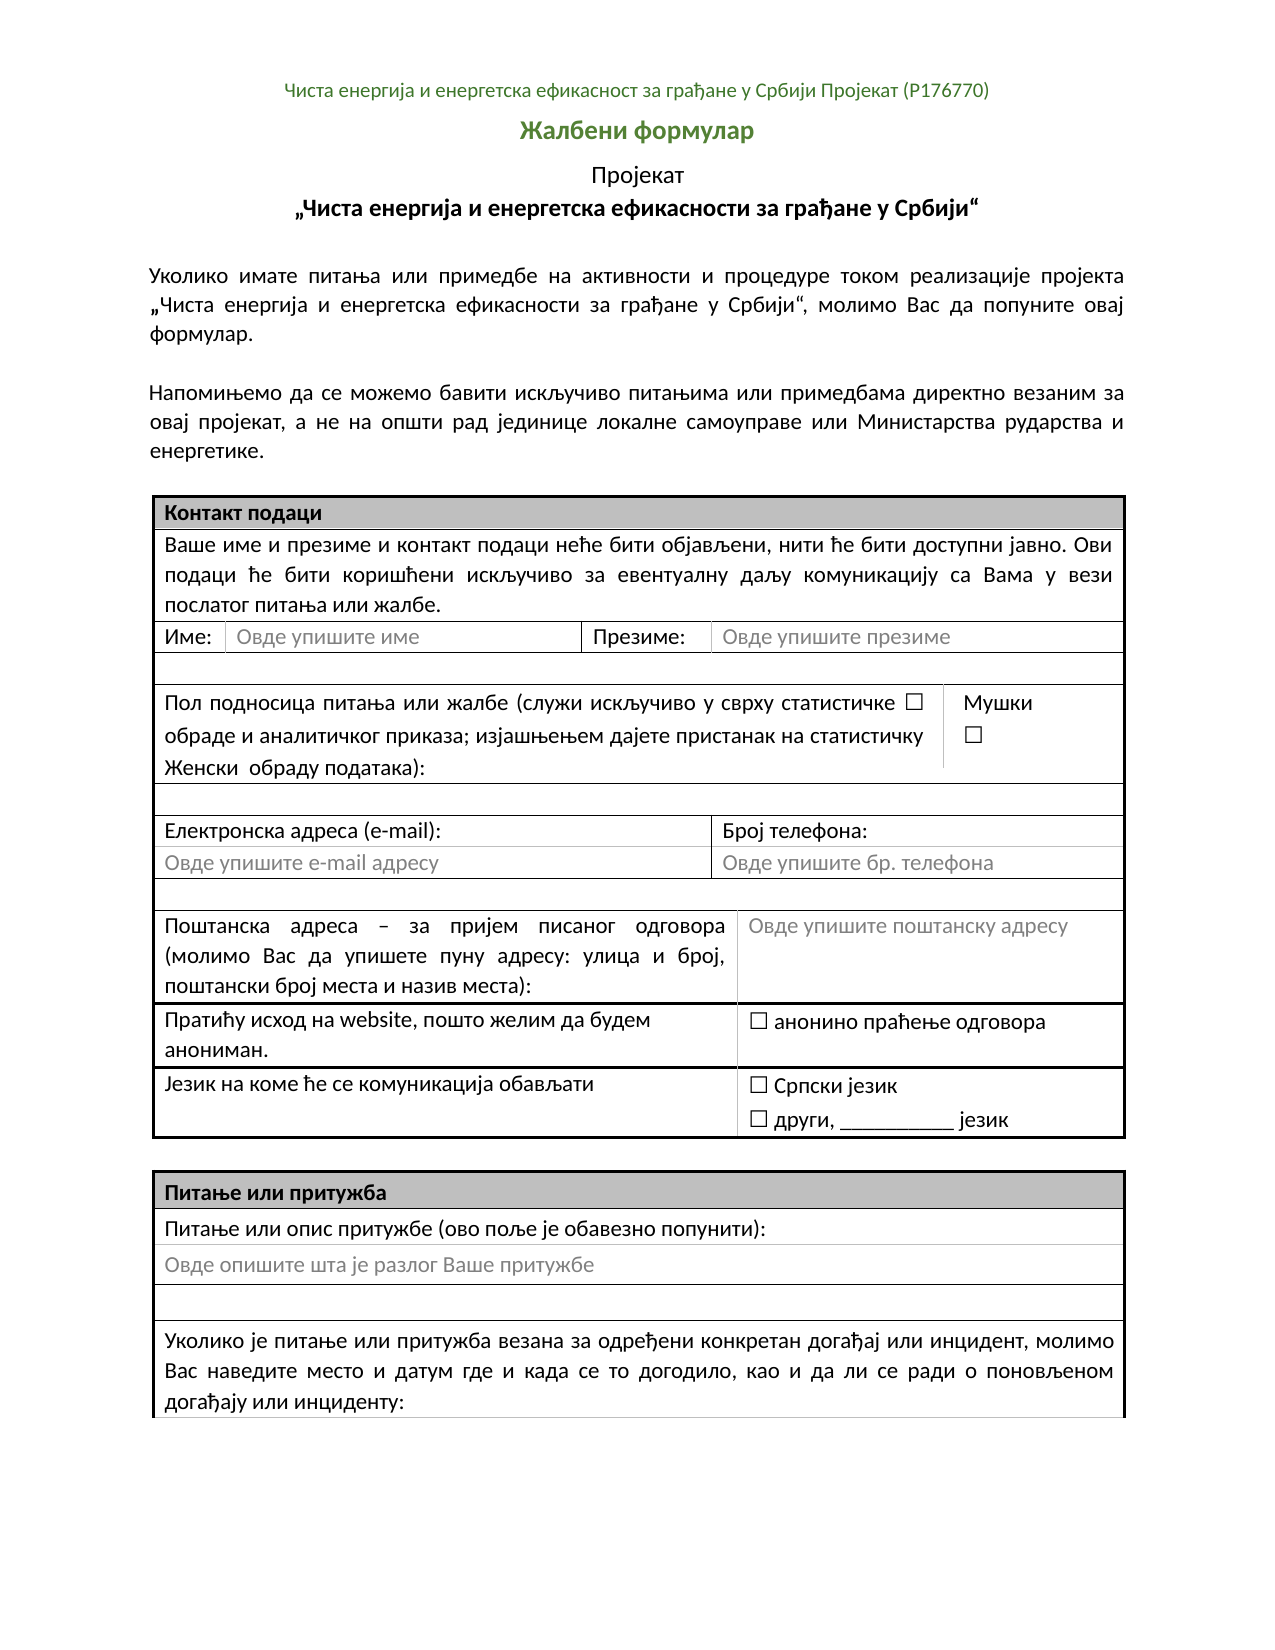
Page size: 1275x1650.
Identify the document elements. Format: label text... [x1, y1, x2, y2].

table_cell Питање или опис притужбе (ово поље је обавезно попунити): [155, 1209, 1123, 1244]
table_cell [155, 1285, 1123, 1320]
table_cell Овде упишите e-mail адресу [155, 847, 711, 878]
table_cell ☐ анонино праћење одговора [738, 1005, 1123, 1066]
table_cell Пратићу исход на website, пошто желим да будем анониман. [155, 1005, 737, 1066]
table_cell [155, 653, 1123, 684]
table_header Питање или притужба [155, 1173, 1123, 1208]
text Уколико имате питања или примедбе на активности и процедуре током реализације пројекта „Чиста енергија и енергетска ефикасности за грађане у Србији“, молимо Вас да попуните овај формулар. [148, 261, 1126, 347]
table_cell Овде упишите име [226, 622, 581, 652]
table_cell Овде упишите поштанску адресу [738, 911, 1123, 1002]
text Пројекат [150, 159, 1125, 189]
table_cell [155, 879, 1123, 909]
table_header Контакт подаци [155, 498, 1123, 528]
table_cell Ваше име и презиме и контакт подаци неће бити објављени, нити ће бити доступни јавно. Ови подаци ће бити коришћени искључиво за евентуалну даљу комуникацију са Вама у вези послатог питања или жалбе. [155, 530, 1123, 621]
table_cell Име: [155, 622, 225, 652]
table_cell Овде опишите шта је разлог Ваше притужбе [155, 1245, 1123, 1284]
subtitle Жалбени формулар [148, 113, 1126, 146]
text „Чиста енергија и енергетска ефикасности за грађане у Србији“ [150, 192, 1124, 222]
table_cell ☐ Српски језик ☐ други, __________ језик [738, 1069, 1123, 1136]
table_cell Пол подносица питања или жалбе (служи искључиво у сврху статистичке ☐ Мушки обраде и аналитичког приказа; изјашњењем дајете пристанак на статистичку ☐ Женски обраду података): [155, 685, 1123, 783]
table_cell Овде упишите бр. телефона [712, 847, 1123, 878]
table_cell Презиме: [582, 622, 711, 652]
table_cell Уколико је питање или притужба везана за одређени конкретан догађај или инцидент, молимо Вас наведите место и датум где и када се то догодило, као и да ли се ради о поновљеном догађају или инциденту: [155, 1321, 1123, 1417]
table_cell Број телефона: [712, 816, 1123, 846]
table_cell [155, 784, 1123, 814]
table_cell Овде упишите презиме [712, 622, 1123, 652]
text Напомињемо да се можемо бавити искључиво питањима или примедбама директно везаним за овај пројекат, а не на општи рад јединице локалне самоуправе или Министарства рударства и енергетике. [148, 378, 1126, 464]
table_cell Поштанска адреса – за пријем писаног одговора (молимо Вас да упишете пуну адресу: улица и број, поштански број места и назив места): [155, 911, 737, 1002]
table_cell Језик на коме ће се комуникација обављати [155, 1069, 737, 1136]
table_cell Електронска адреса (e-mail): [155, 816, 711, 846]
